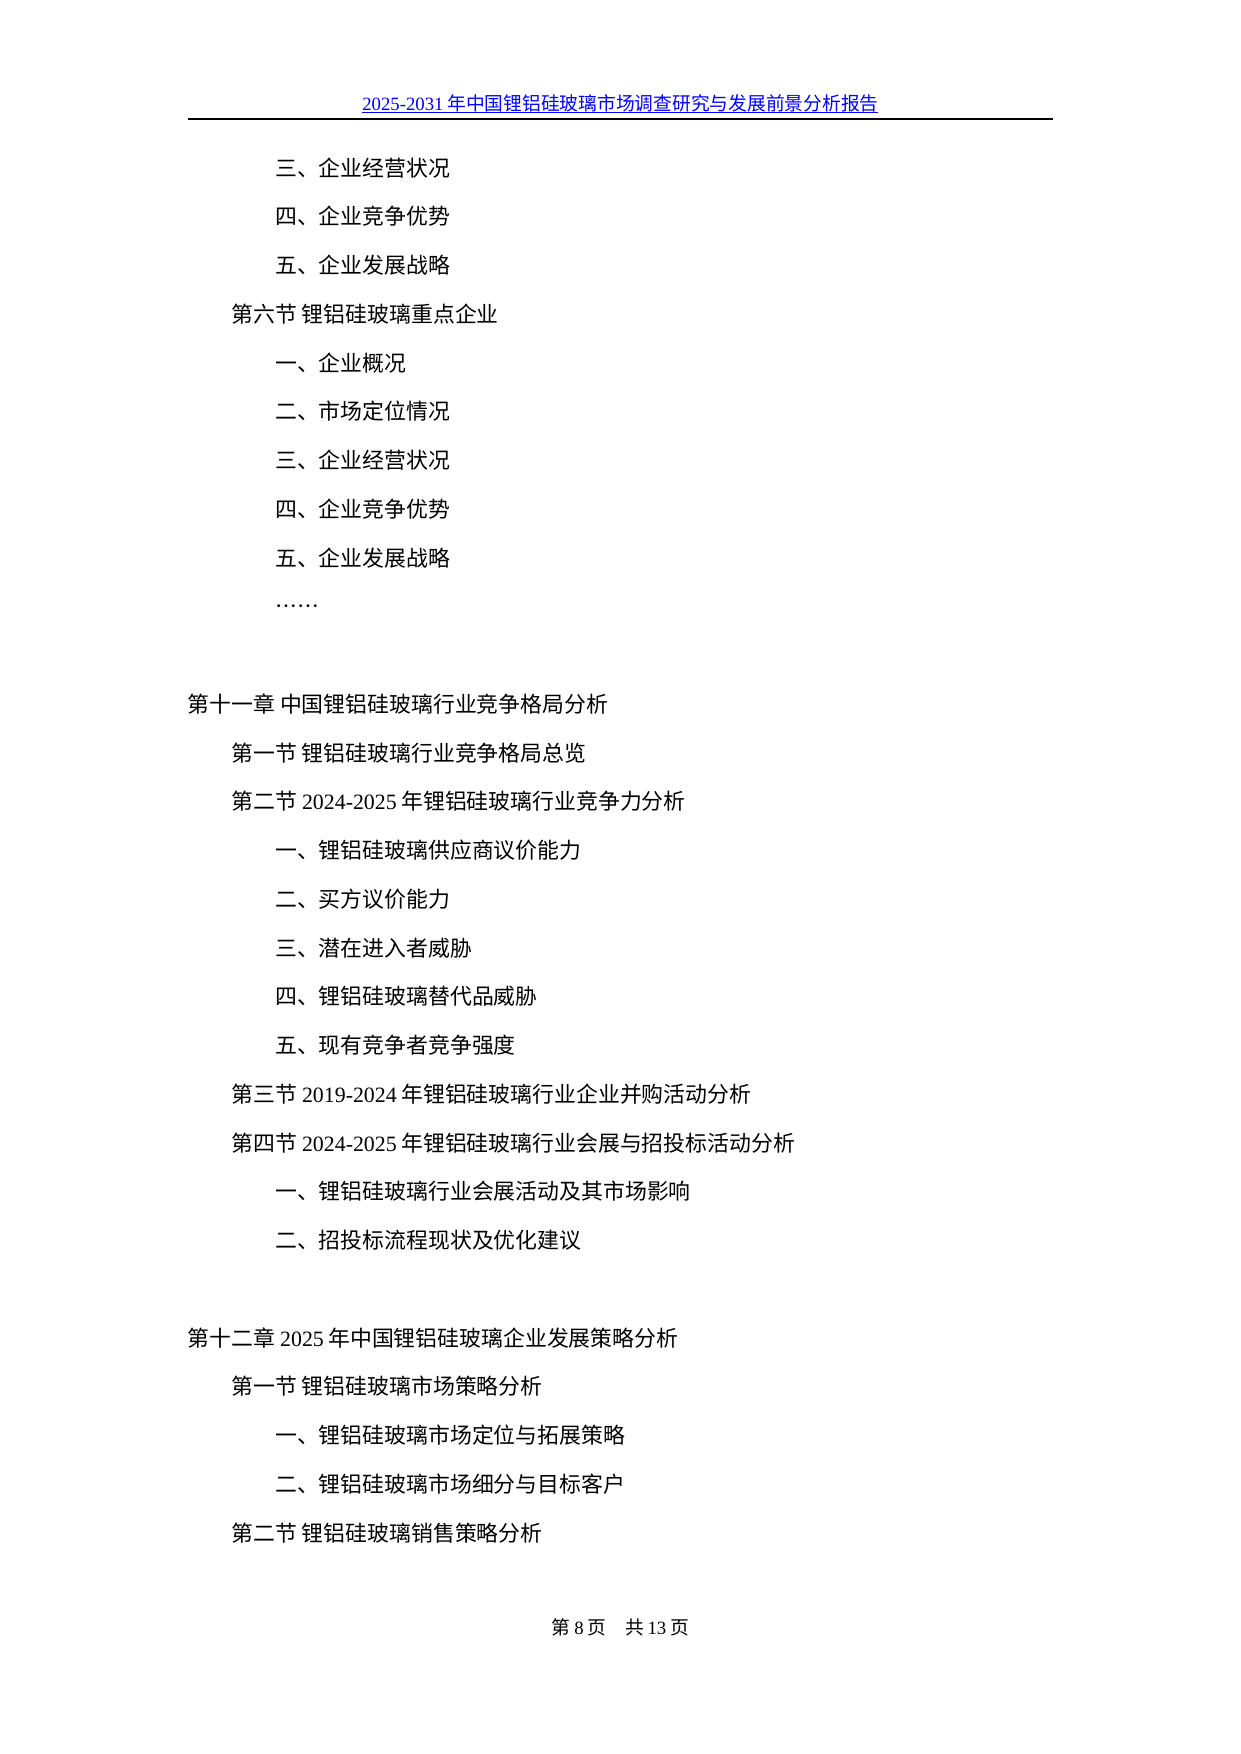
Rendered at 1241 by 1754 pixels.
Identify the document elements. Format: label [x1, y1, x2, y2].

text [187, 150, 1053, 1548]
